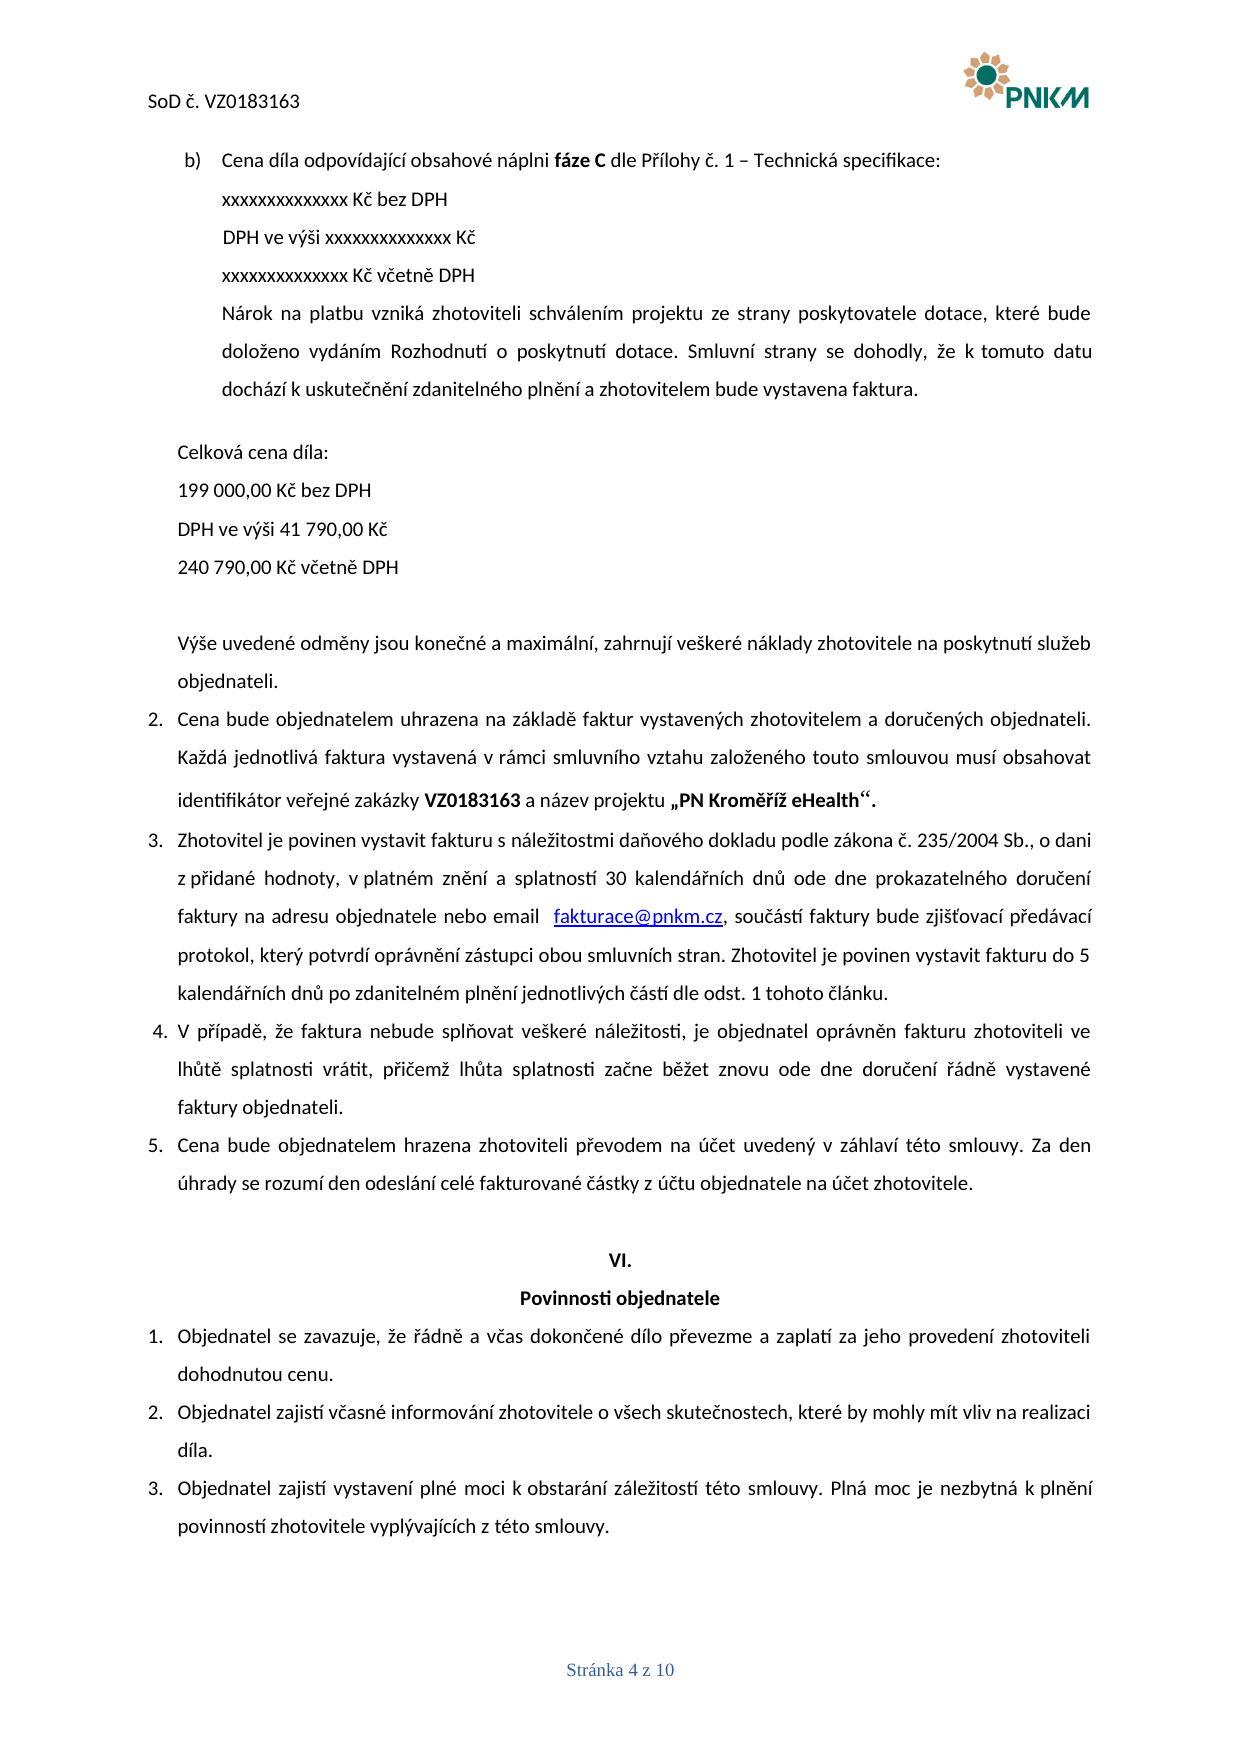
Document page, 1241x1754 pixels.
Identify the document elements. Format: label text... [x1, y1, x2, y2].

text Kč bez DPH [222, 186, 1092, 211]
list Cena díla odpovídající obsahové náplni fáze C dle Přílohy č. 1 – Technická specifikace: [184, 148, 1092, 173]
text Kč včetně DPH [177, 554, 1092, 579]
list Objednatel se zavazuje, že řádně a včas dokončené dílo převezme a zaplatí za jeho provedení zhotoviteli dohodnutou cenu. [148, 1323, 1092, 1387]
text Nárok na platbu vzniká zhotoviteli schválením projektu ze strany poskytovatele dotace, které bude doloženo vydáním Rozhodnutí o poskytnutí dotace. Smluvní strany se dohodly, že k tomuto datu dochází k uskutečnění zdanitelného plnění a zhotovitelem bude vystavena faktura. [222, 300, 1092, 402]
text Celková cena díla: [177, 439, 1092, 465]
text Výše uvedené odměny jsou konečné a maximální, zahrnují veškeré náklady zhotovitele na poskytnutí služeb objednateli. [177, 630, 1092, 694]
text 4. V případě, že faktura nebude splňovat veškeré náležitosti, je objednatel oprávněn fakturu zhotoviteli ve lhůtě splatnosti vrátit, přičemž lhůta splatnosti začne běžet znovu ode dne doručení řádně vystavené faktury objednateli. [148, 1018, 1092, 1120]
text Kč včetně DPH [222, 262, 1092, 287]
text Povinnosti objednatele [148, 1285, 1092, 1310]
list Objednatel zajistí vystavení plné moci k obstarání záležitostí této smlouvy. Plná moc je nezbytná k plnění povinností zhotovitele vyplývajících z této smlouvy. [148, 1476, 1092, 1539]
text DPH ve výši Kč [177, 516, 1092, 541]
text Kč bez DPH [177, 478, 1092, 503]
text 5. Cena bude objednatelem hrazena zhotoviteli převodem na účet uvedený v záhlaví této smlouvy. Za den úhrady se rozumí den odeslání celé fakturované částky z účtu objednatele na účet zhotovitele. [148, 1132, 1092, 1196]
text 2. Cena bude objednatelem uhrazena na základě faktur vystavených zhotovitelem a doručených objednateli. Každá jednotlivá faktura vystavená v rámci smluvního vztahu založeného touto smlouvou musí obsahovat identifikátor veřejné zakázky VZ0183163 a název projektu „PN Kroměříž eHealth“. [148, 706, 1092, 813]
list Objednatel zajistí včasné informování zhotovitele o všech skutečnostech, které by mohly mít vliv na realizaci díla. [148, 1399, 1092, 1463]
text VI. [148, 1247, 1092, 1272]
picture [958, 46, 1089, 110]
text DPH ve výši Kč [223, 224, 1092, 249]
text 3. Zhotovitel je povinen vystavit fakturu s náležitostmi daňového dokladu podle zákona č. 235/2004 Sb., o dani z přidané hodnoty, v platném znění a splatností 30 kalendářních dnů ode dne prokazatelného doručení faktury na adresu objednatele nebo email fakturace@pnkm.cz, součástí faktury bude zjišťovací předávací protokol, který potvrdí oprávnění zástupci obou smluvních stran. Zhotovitel je povinen vystavit fakturu do 5 kalendářních dnů po zdanitelném plnění jednotlivých částí dle odst. 1 tohoto článku. [148, 827, 1092, 1005]
